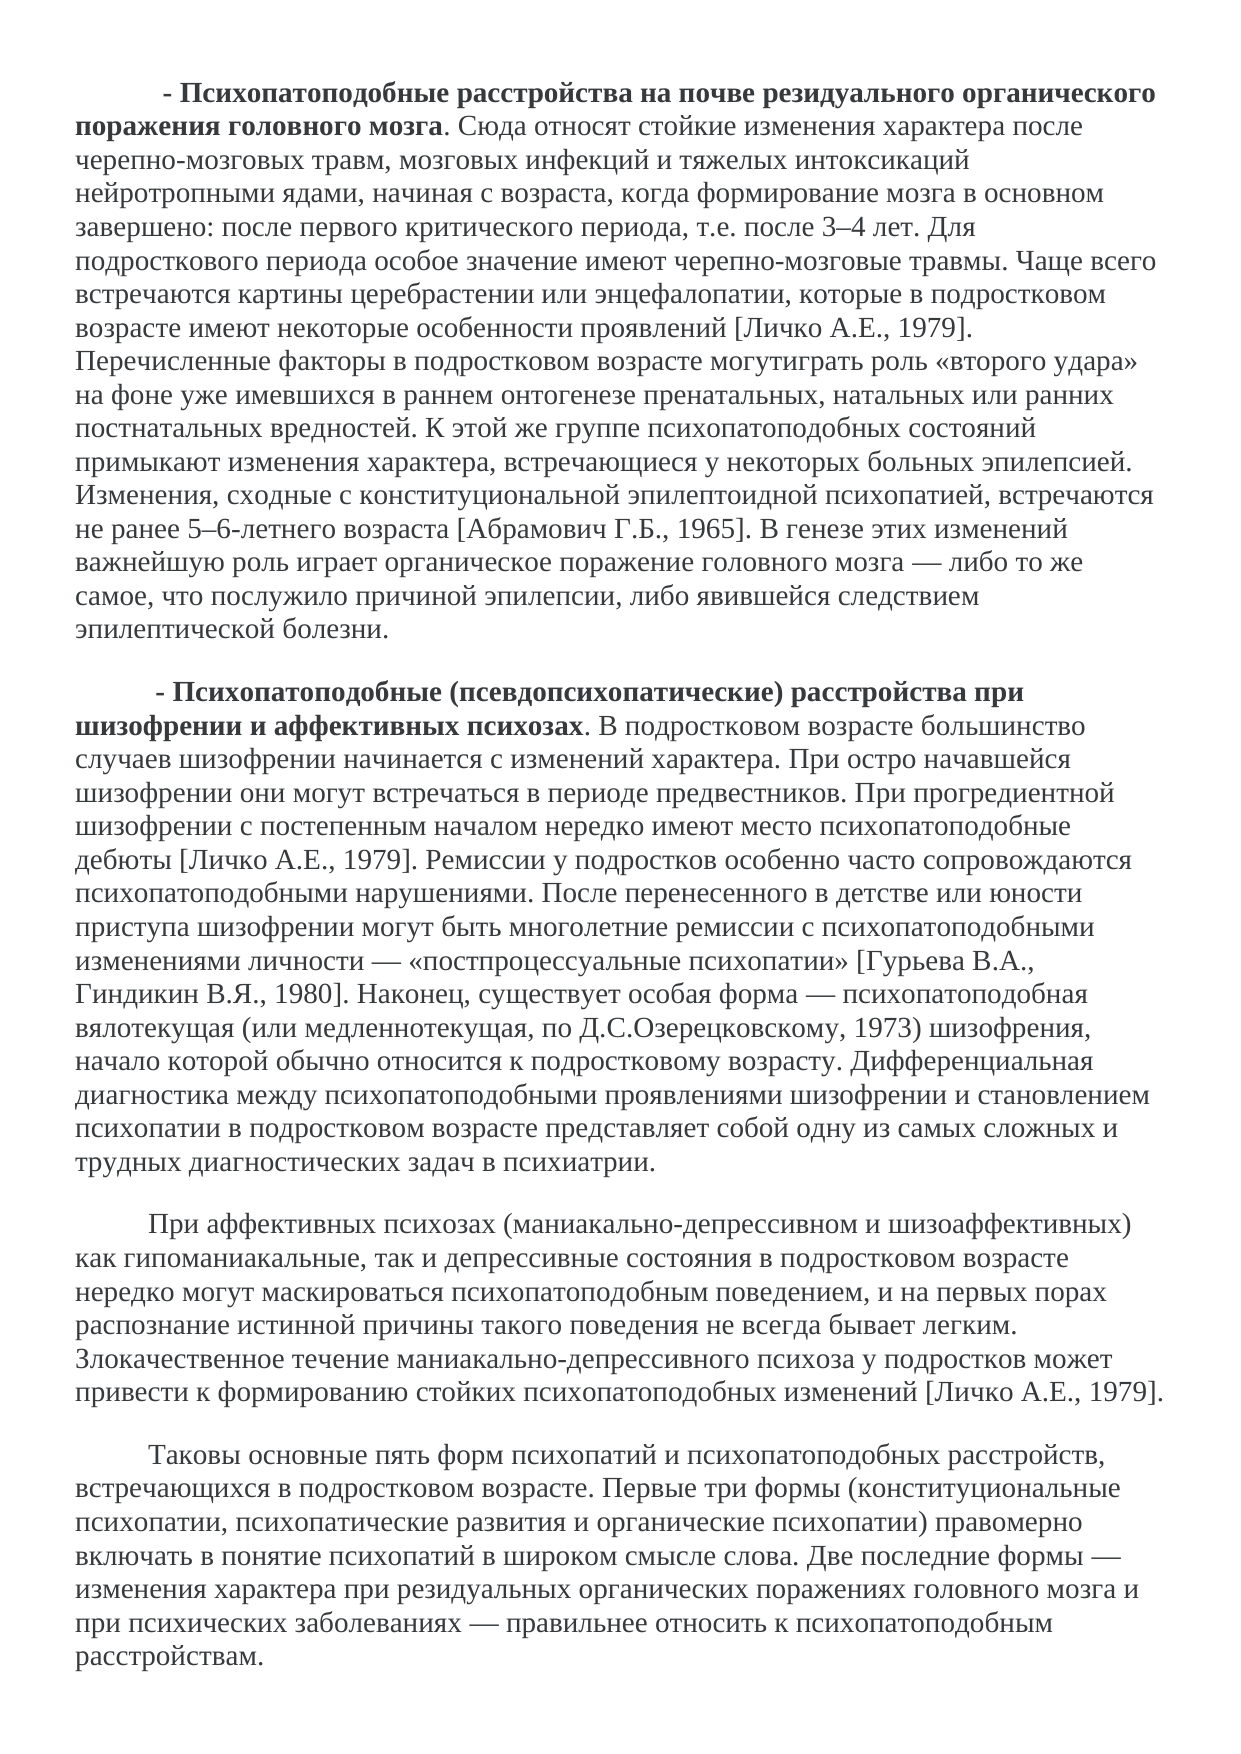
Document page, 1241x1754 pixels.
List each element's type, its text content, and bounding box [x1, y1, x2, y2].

text - Психопатоподобные (псевдопсихопатические) расстройства при шизофрении и аффективных психозах. В подростковом возрасте большинство случаев шизофрении начинается с изменений характера. При остро начавшейся шизофрении они могут встречаться в периоде предвестников. При прогредиентной шизофрении с постепенным началом нередко имеют место психопатоподобные дебюты [Личко А.Е., 1979]. Ремиссии у подростков особенно часто сопровождаются психопатоподобными нарушениями. После перенесенного в детстве или юности приступа шизофрении могут быть многолетние ремиссии с психопатоподобными изменениями личности — «постпроцессуальные психопатии» [Гурьева В.А., Гиндикин В.Я., 1980]. Наконец, существует особая форма — психопатоподобная вялотекущая (или медленнотекущая, по Д.С.Озерецковскому, 1973) шизофрения, начало которой обычно относится к подростковому возрасту. Дифференциальная диагностика между психопатоподобными проявлениями шизофрении и становлением психопатии в подростковом возрасте представляет собой одну из самых сложных и трудных диагностических задач в психиатрии. [75, 674, 1165, 1177]
text При аффективных психозах (маниакально-депрессивном и шизоаффективных) как гипоманиакальные, так и депрессивные состояния в подростковом возрасте нередко могут маскироваться психопатоподобным поведением, и на первых порах распознание истинной причины такого поведения не всегда бывает легким. Злокачественное течение маниакально-депрессивного психоза у подростков может привести к формированию стойких психопатоподобных изменений [Личко А.Е., 1979]. [75, 1207, 1165, 1408]
text - Психопатоподобные расстройства на почве резидуального органического поражения головного мозга. Сюда относят стойкие изменения характера после черепно-мозговых травм, мозговых инфекций и тяжелых интоксикаций нейротропными ядами, начиная с возраста, когда формирование мозга в основном завершено: после первого критического периода, т.е. после 3–4 лет. Для подросткового периода особое значение имеют черепно-мозговые травмы. Чаще всего встречаются картины церебрастении или энцефалопатии, которые в подростковом возрасте имеют некоторые особенности проявлений [Личко А.Е., 1979]. Перечисленные факторы в подростковом возрасте могутиграть роль «второго удара» на фоне уже имевшихся в раннем онтогенезе пренатальных, натальных или ранних постнатальных вредностей. К этой же группе психопатоподобных состояний примыкают изменения характера, встречающиеся у некоторых больных эпилепсией. Изменения, сходные с конституциональной эпилептоидной психопатией, встречаются не ранее 5–6-летнего возраста [Абрамович Г.Б., 1965]. В генезе этих изменений важнейшую роль играет органическое поражение головного мозга — либо то же самое, что послужило причиной эпилепсии, либо явившейся следствием эпилептической болезни. [75, 75, 1165, 645]
text Таковы основные пять форм психопатий и психопатоподобных расстройств, встречающихся в подростковом возрасте. Первые три формы (конституциональные психопатии, психопатические развития и органические психопатии) правомерно включать в понятие психопатий в широком смысле слова. Две последние формы — изменения характера при резидуальных органических поражениях головного мозга и при психических заболеваниях — правильнее относить к психопатоподобным расстройствам. [75, 1437, 1165, 1672]
